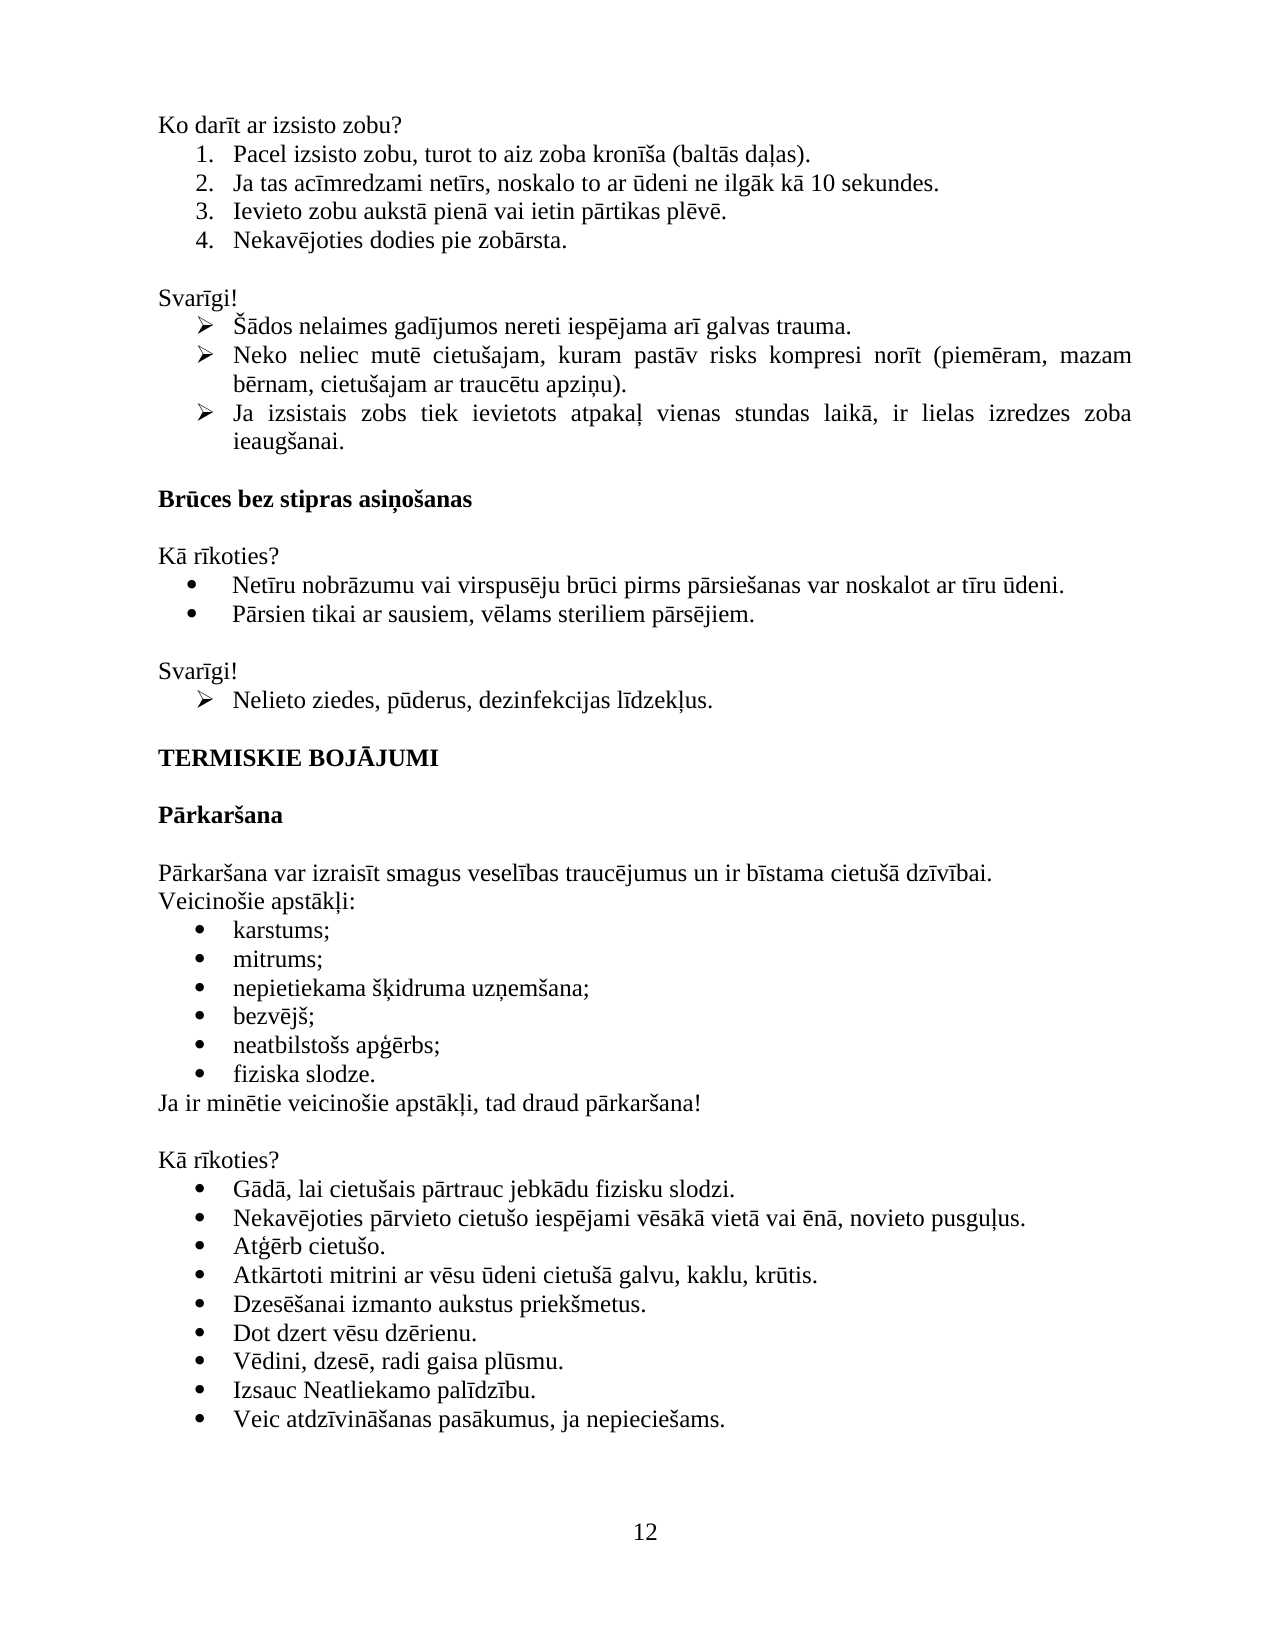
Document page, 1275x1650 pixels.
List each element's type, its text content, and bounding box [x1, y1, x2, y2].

list Dzesēšanai izmanto aukstus priekšmetus. [195, 1289, 1132, 1318]
subtitle Pārkaršana [158, 800, 1132, 829]
list Šādos nelaimes gadījumos nereti iespējama arī galvas trauma. [195, 311, 1132, 340]
text Veicinošie apstākļi: [158, 886, 1132, 915]
list Nekavējoties pārvieto cietušo iespējami vēsākā vietā vai ēnā, novieto pusguļus. [195, 1203, 1132, 1231]
list karstums; [195, 915, 1132, 944]
text Ko darīt ar izsisto zobu? [158, 110, 1132, 139]
subtitle Brūces bez stipras asiņošanas [158, 484, 1132, 513]
list Pacel izsisto zobu, turot to aiz zoba kronīša (baltās daļas). [195, 139, 1132, 168]
text Pārkaršana var izraisīt smagus veselības traucējumus un ir bīstama cietušā dzīvībai. [158, 858, 1132, 886]
text Svarīgi! [158, 656, 1132, 685]
text Kā rīkoties? [158, 1145, 1132, 1174]
subtitle TERMISKIE BOJĀJUMI [158, 743, 1132, 771]
list Pārsien tikai ar sausiem, vēlams steriliem pārsējiem. [187, 599, 1132, 628]
list Netīru nobrāzumu vai virspusēju brūci pirms pārsiešanas var noskalot ar tīru ūdeni. [187, 570, 1132, 599]
list Nekavējoties dodies pie zobārsta. [195, 225, 1132, 254]
list Neko neliec mutē cietušajam, kuram pastāv risks kompresi norīt (piemēram, mazam bērnam, cietušajam ar traucētu apziņu). [195, 340, 1132, 398]
list Vēdini, dzesē, radi gaisa plūsmu. [195, 1346, 1132, 1375]
list Ja izsistais zobs tiek ievietots atpakaļ vienas stundas laikā, ir lielas izredzes zoba ieaugšanai. [195, 398, 1132, 455]
list Veic atdzīvināšanas pasākumus, ja nepieciešams. [195, 1404, 1132, 1433]
list Nelieto ziedes, pūderus, dezinfekcijas līdzekļus. [195, 685, 1132, 714]
list mitrums; [195, 944, 1132, 973]
text Svarīgi! [158, 283, 1132, 311]
list Gādā, lai cietušais pārtrauc jebkādu fizisku slodzi. [195, 1174, 1132, 1203]
list Dot dzert vēsu dzērienu. [195, 1318, 1132, 1346]
list nepietiekama šķidruma uzņemšana; [195, 973, 1132, 1001]
text Ja ir minētie veicinošie apstākļi, tad draud pārkaršana! [158, 1088, 1132, 1116]
list bezvējš; [195, 1001, 1132, 1030]
list Izsauc Neatliekamo palīdzību. [195, 1375, 1132, 1404]
list Ievieto zobu aukstā pienā vai ietin pārtikas plēvē. [195, 196, 1132, 225]
list fiziska slodze. [195, 1059, 1132, 1088]
list Atģērb cietušo. [195, 1231, 1132, 1260]
list neatbilstošs apģērbs; [195, 1030, 1132, 1059]
text Kā rīkoties? [158, 541, 1132, 570]
list Ja tas acīmredzami netīrs, noskalo to ar ūdeni ne ilgāk kā 10 sekundes. [195, 168, 1132, 196]
list Atkārtoti mitrini ar vēsu ūdeni cietušā galvu, kaklu, krūtis. [195, 1260, 1132, 1289]
